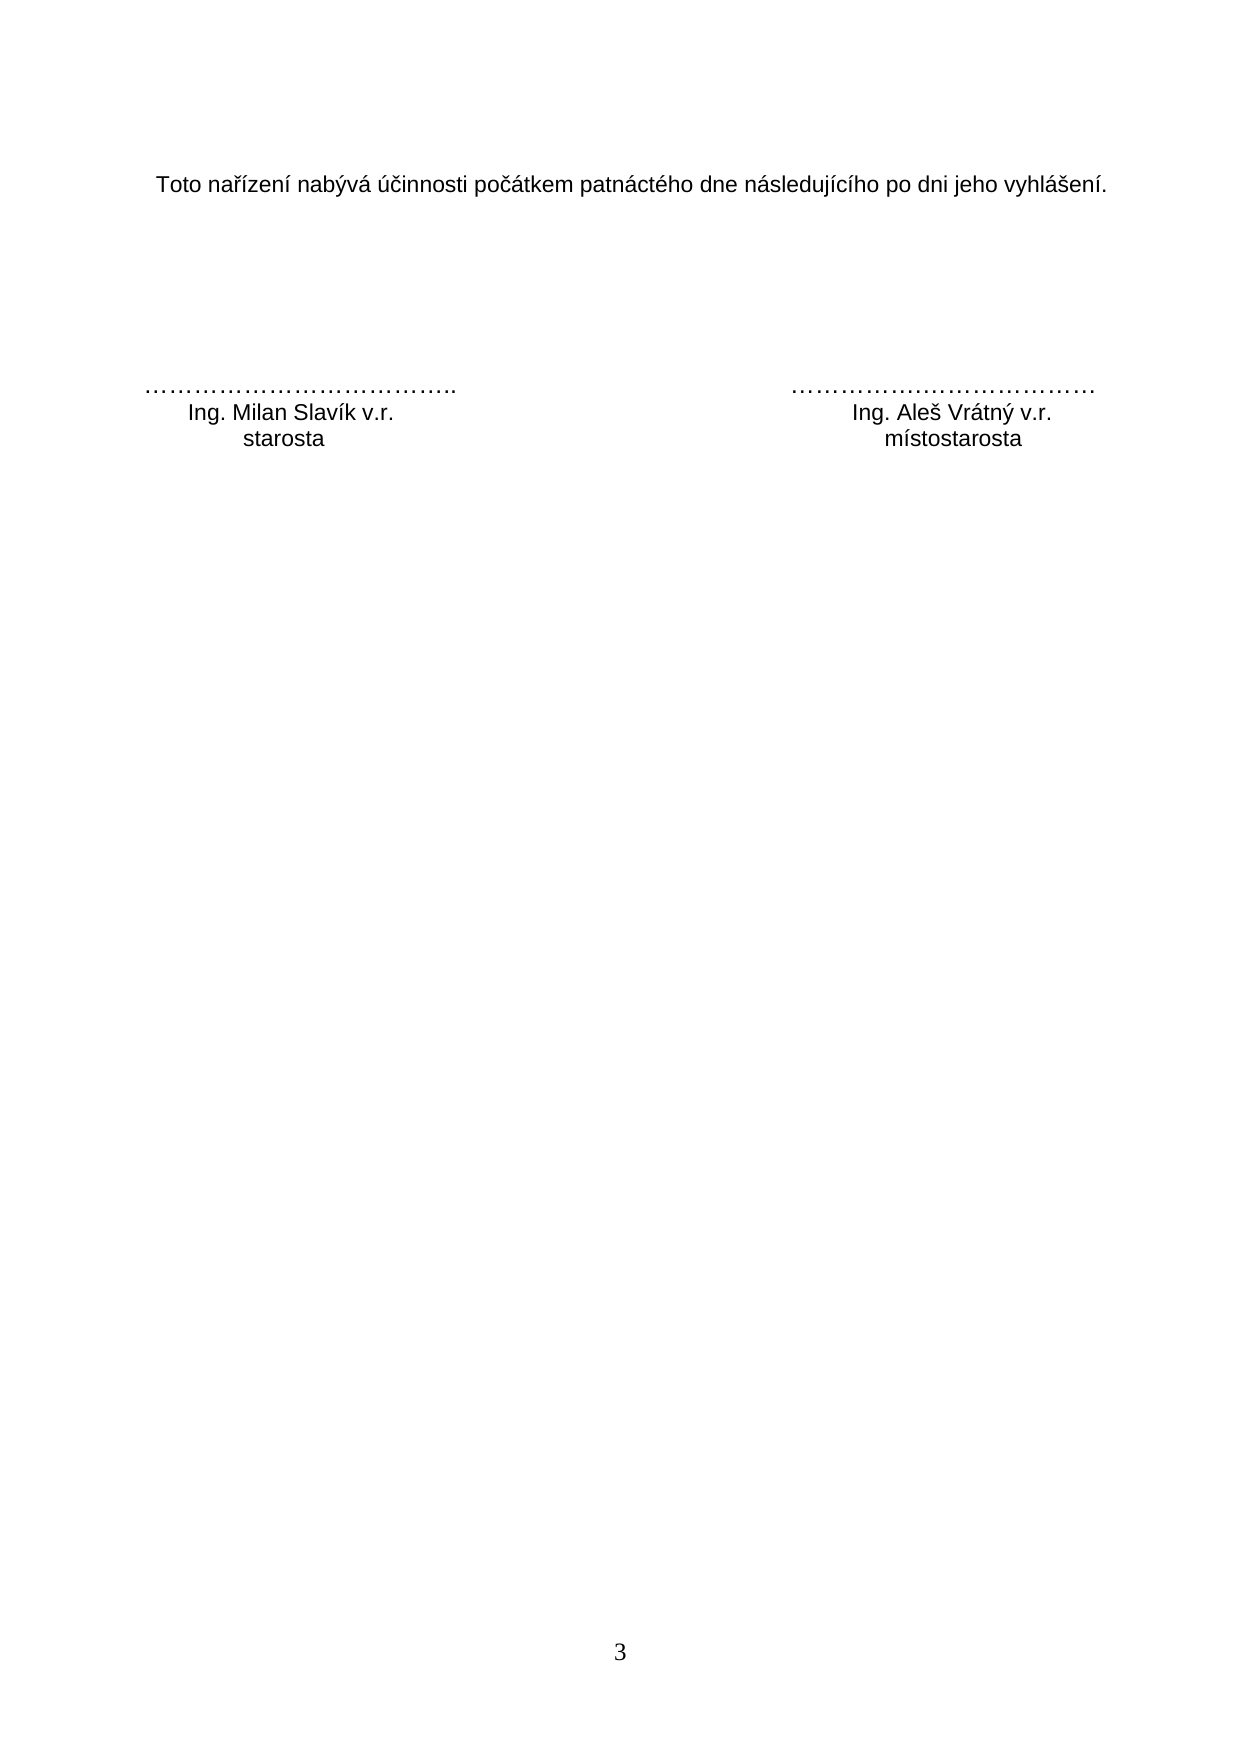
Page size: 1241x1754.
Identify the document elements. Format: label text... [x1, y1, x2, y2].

text ……………………………….. …………….………………… [118, 370, 1122, 398]
text Ing. Milan Slavík v.r. Ing. Aleš Vrátný v.r. [118, 398, 1122, 425]
text Toto nařízení nabývá účinnosti počátkem patnáctého dne následujícího po dni jeho vyhlášení. [156, 171, 1122, 197]
text starosta místostarosta [118, 425, 1122, 451]
